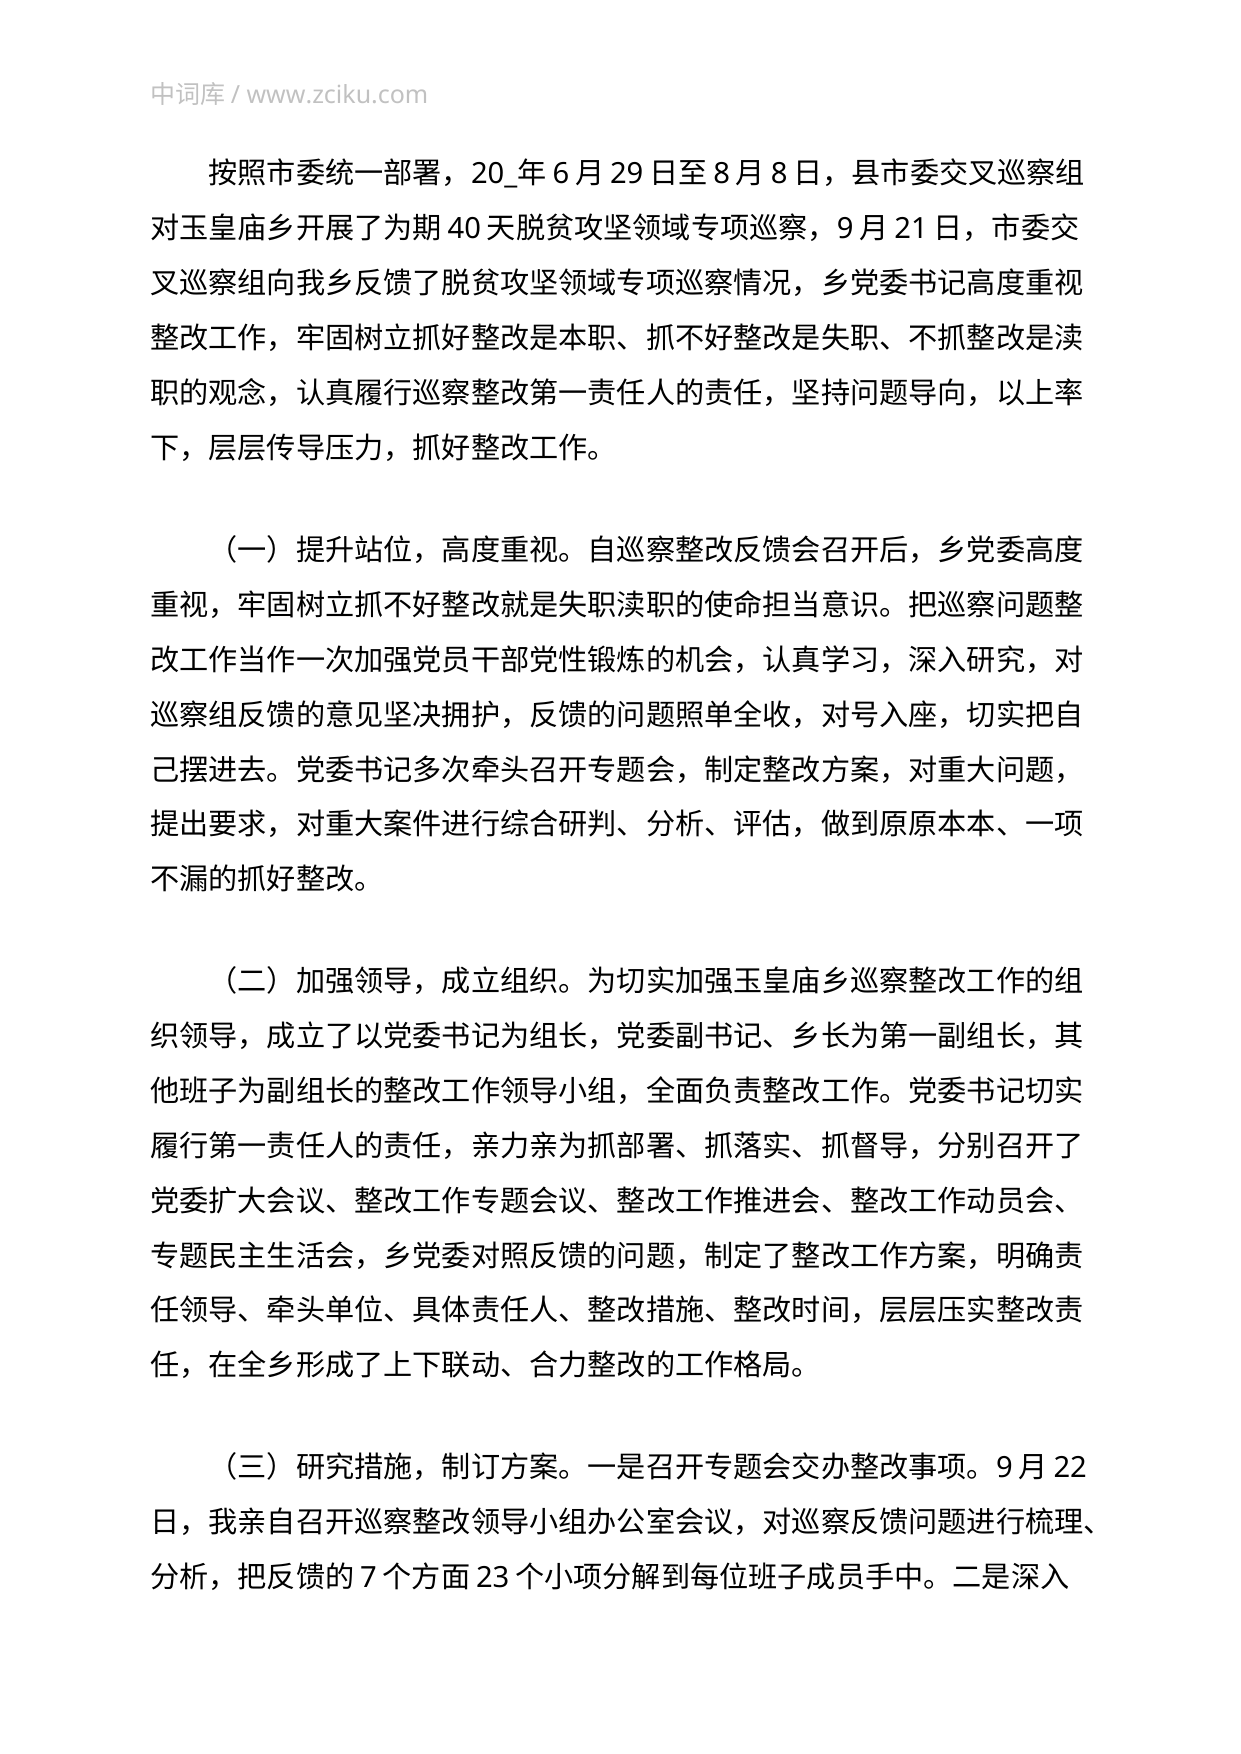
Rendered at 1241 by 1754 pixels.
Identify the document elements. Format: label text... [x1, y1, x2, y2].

text （一）提升站位，高度重视。自巡察整改反馈会召开后，乡党委高度重视，牢固树立抓不好整改就是失职渎职的使命担当意识。把巡察问题整改工作当作一次加强党员干部党性锻炼的机会，认真学习，深入研究，对巡察组反馈的意见坚决拥护，反馈的问题照单全收，对号入座，切实把自己摆进去。党委书记多次牵头召开专题会，制定整改方案，对重大问题，提出要求，对重大案件进行综合研判、分析、评估，做到原原本本、一项不漏的抓好整改。 [150, 526, 1090, 898]
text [150, 1444, 1090, 1596]
text （二）加强领导，成立组织。为切实加强玉皇庙乡巡察整改工作的组织领导，成立了以党委书记为组长，党委副书记、乡长为第一副组长，其他班子为副组长的整改工作领导小组，全面负责整改工作。党委书记切实履行第一责任人的责任，亲力亲为抓部署、抓落实、抓督导，分别召开了党委扩大会议、整改工作专题会议、整改工作推进会、整改工作动员会、专题民主生活会，乡党委对照反馈的问题，制定了整改工作方案，明确责任领导、牵头单位、具体责任人、整改措施、整改时间，层层压实整改责任，在全乡形成了上下联动、合力整改的工作格局。 [150, 958, 1090, 1384]
text 按照市委统一部署，20_年6月29日至8月8日，县市委交叉巡察组对玉皇庙乡开展了为期40天脱贫攻坚领域专项巡察，9月21日，市委交叉巡察组向我乡反馈了脱贫攻坚领域专项巡察情况，乡党委书记高度重视整改工作，牢固树立抓好整改是本职、抓不好整改是失职、不抓整改是渎职的观念，认真履行巡察整改第一责任人的责任，坚持问题导向，以上率下，层层传导压力，抓好整改工作。 [150, 150, 1090, 467]
